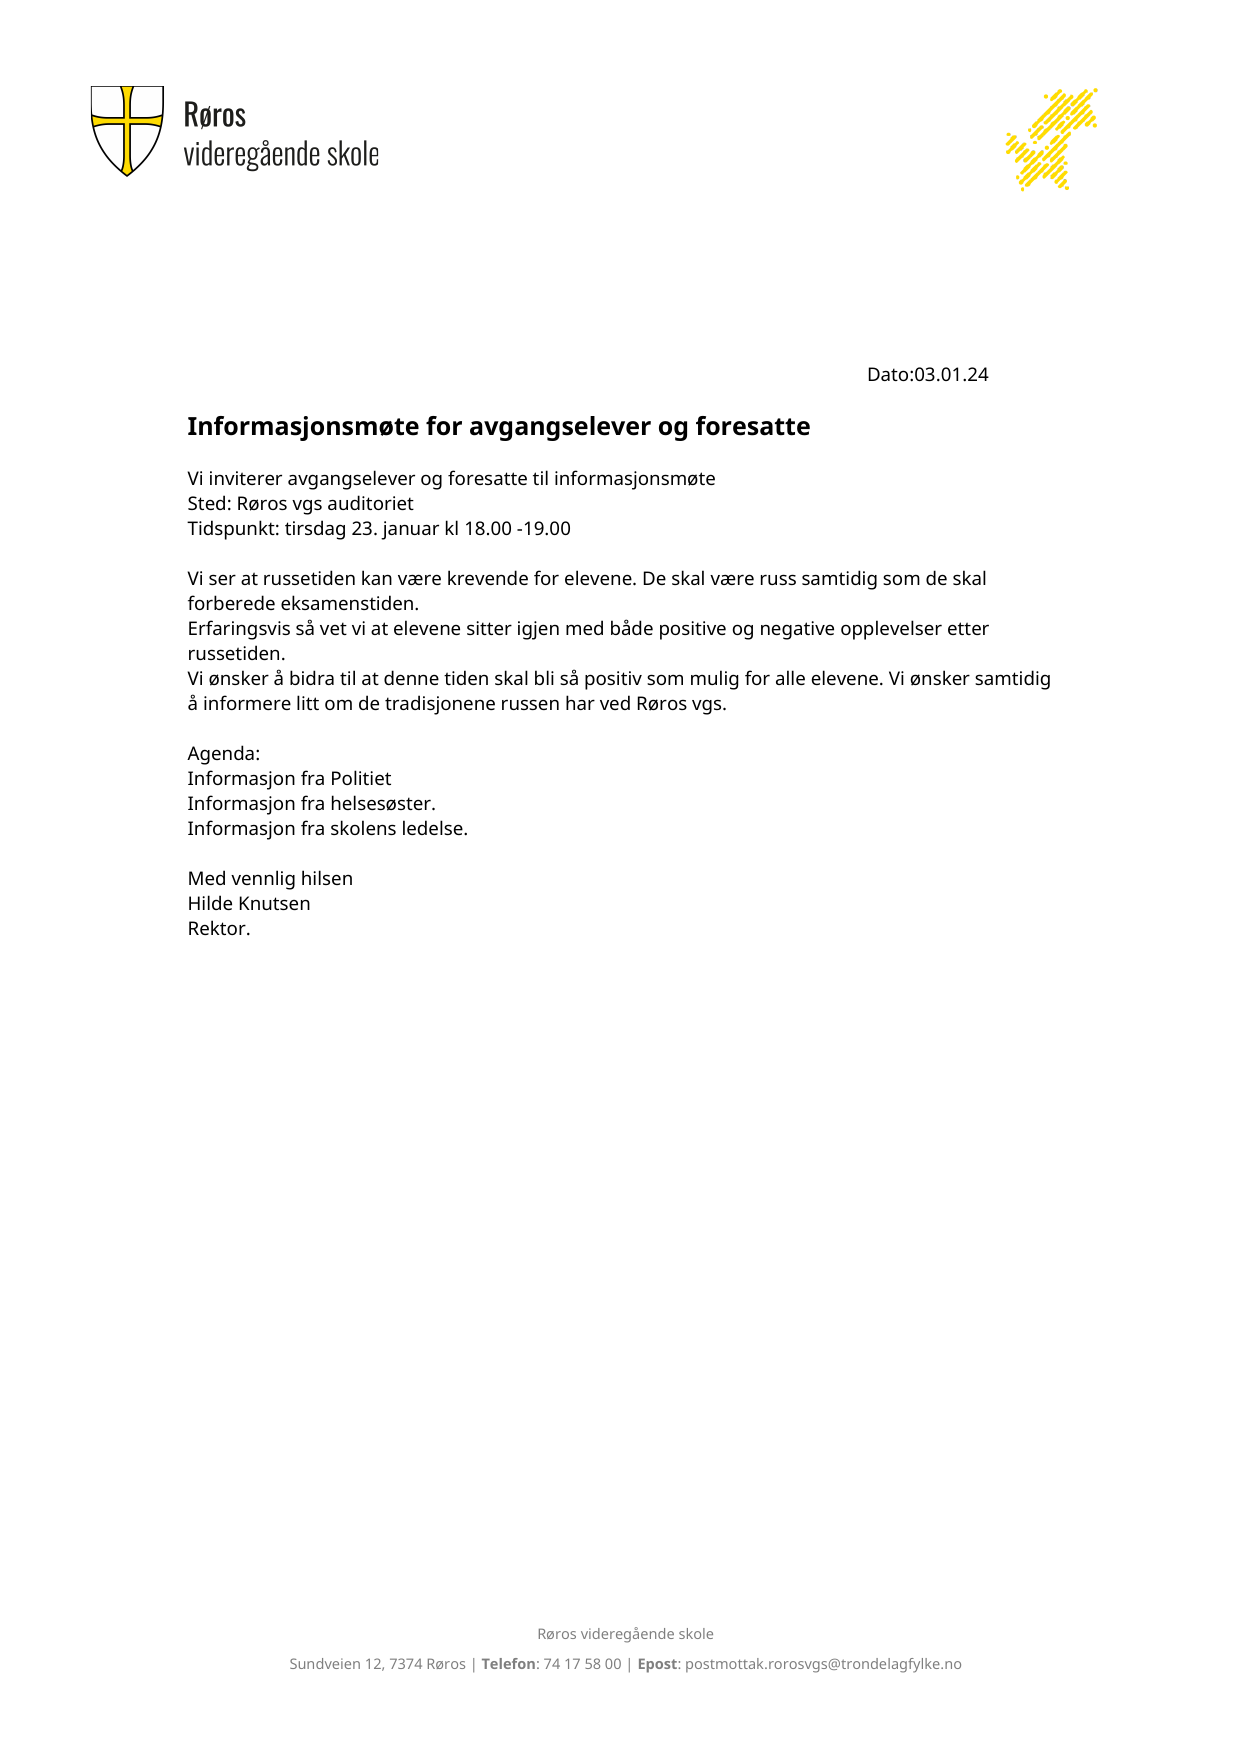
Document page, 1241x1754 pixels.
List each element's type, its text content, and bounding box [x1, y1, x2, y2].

text Agenda: [187, 740, 1064, 765]
text Rektor. [187, 915, 1064, 940]
text Informasjon fra helsesøster. [187, 790, 1064, 815]
text Vi ønsker å bidra til at denne tiden skal bli så positiv som mulig for alle elevene. Vi ønsker samtidig å informere litt om de tradisjonene russen har ved Røros vgs. [187, 665, 1064, 715]
text Informasjon fra Politiet [187, 765, 1064, 790]
picture [90, 86, 379, 177]
text Informasjonsmøte for avgangselever og foresatte [187, 415, 1064, 440]
text Informasjon fra skolens ledelse. [187, 815, 1064, 840]
text Vi ser at russetiden kan være krevende for elevene. De skal være russ samtidig som de skal forberede eksamenstiden. [187, 565, 1064, 615]
text Hilde Knutsen [187, 890, 1064, 915]
text Med vennlig hilsen [187, 865, 1064, 890]
text Erfaringsvis så vet vi at elevene sitter igjen med både positive og negative opplevelser etter russetiden. [187, 615, 1064, 665]
text Sted: Røros vgs auditoriet [187, 490, 1064, 515]
text Tidspunkt: tirsdag 23. januar kl 18.00 -19.00 [187, 515, 1064, 540]
text Vi inviterer avgangselever og foresatte til informasjonsmøte [187, 465, 1064, 490]
text Dato:03.01.24 [187, 362, 1064, 387]
